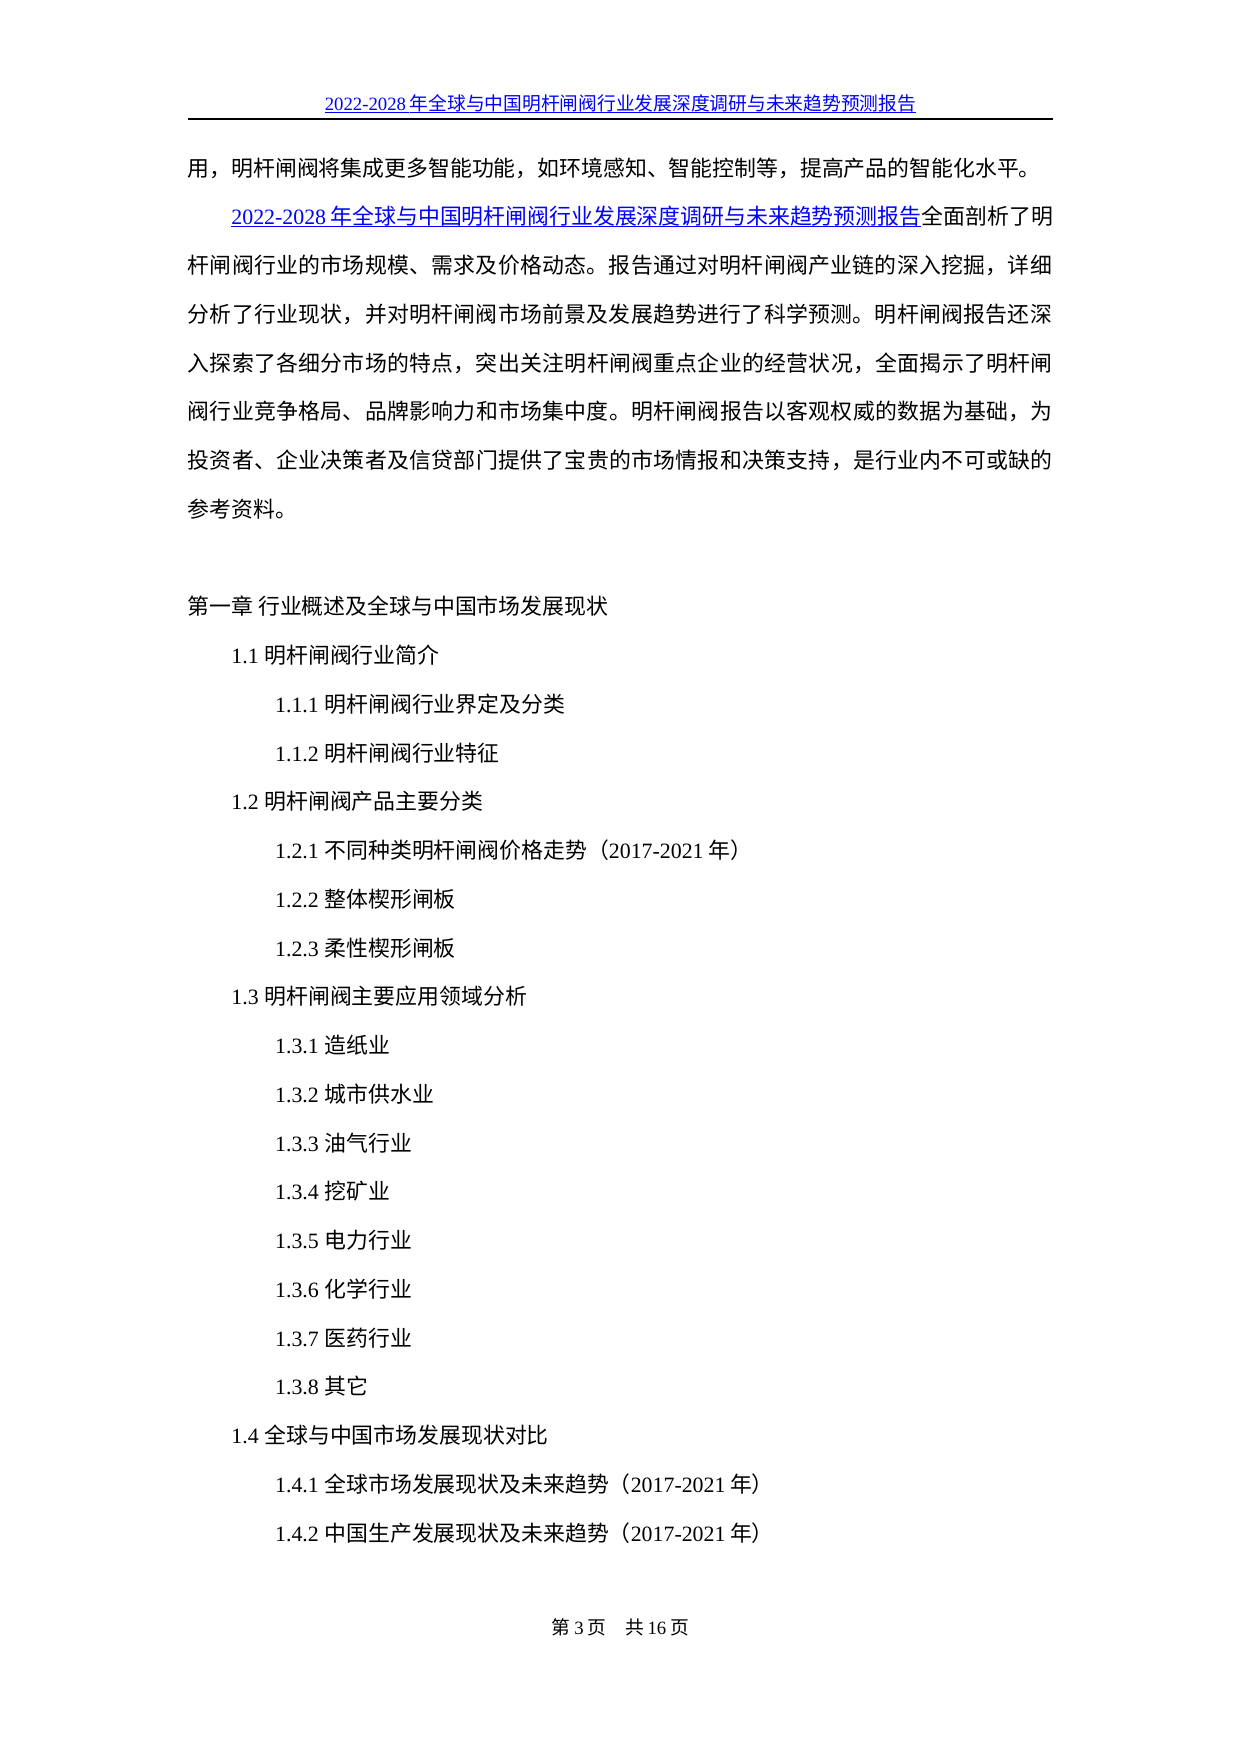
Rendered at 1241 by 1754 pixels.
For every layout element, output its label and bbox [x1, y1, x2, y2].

text [187, 150, 1053, 1548]
